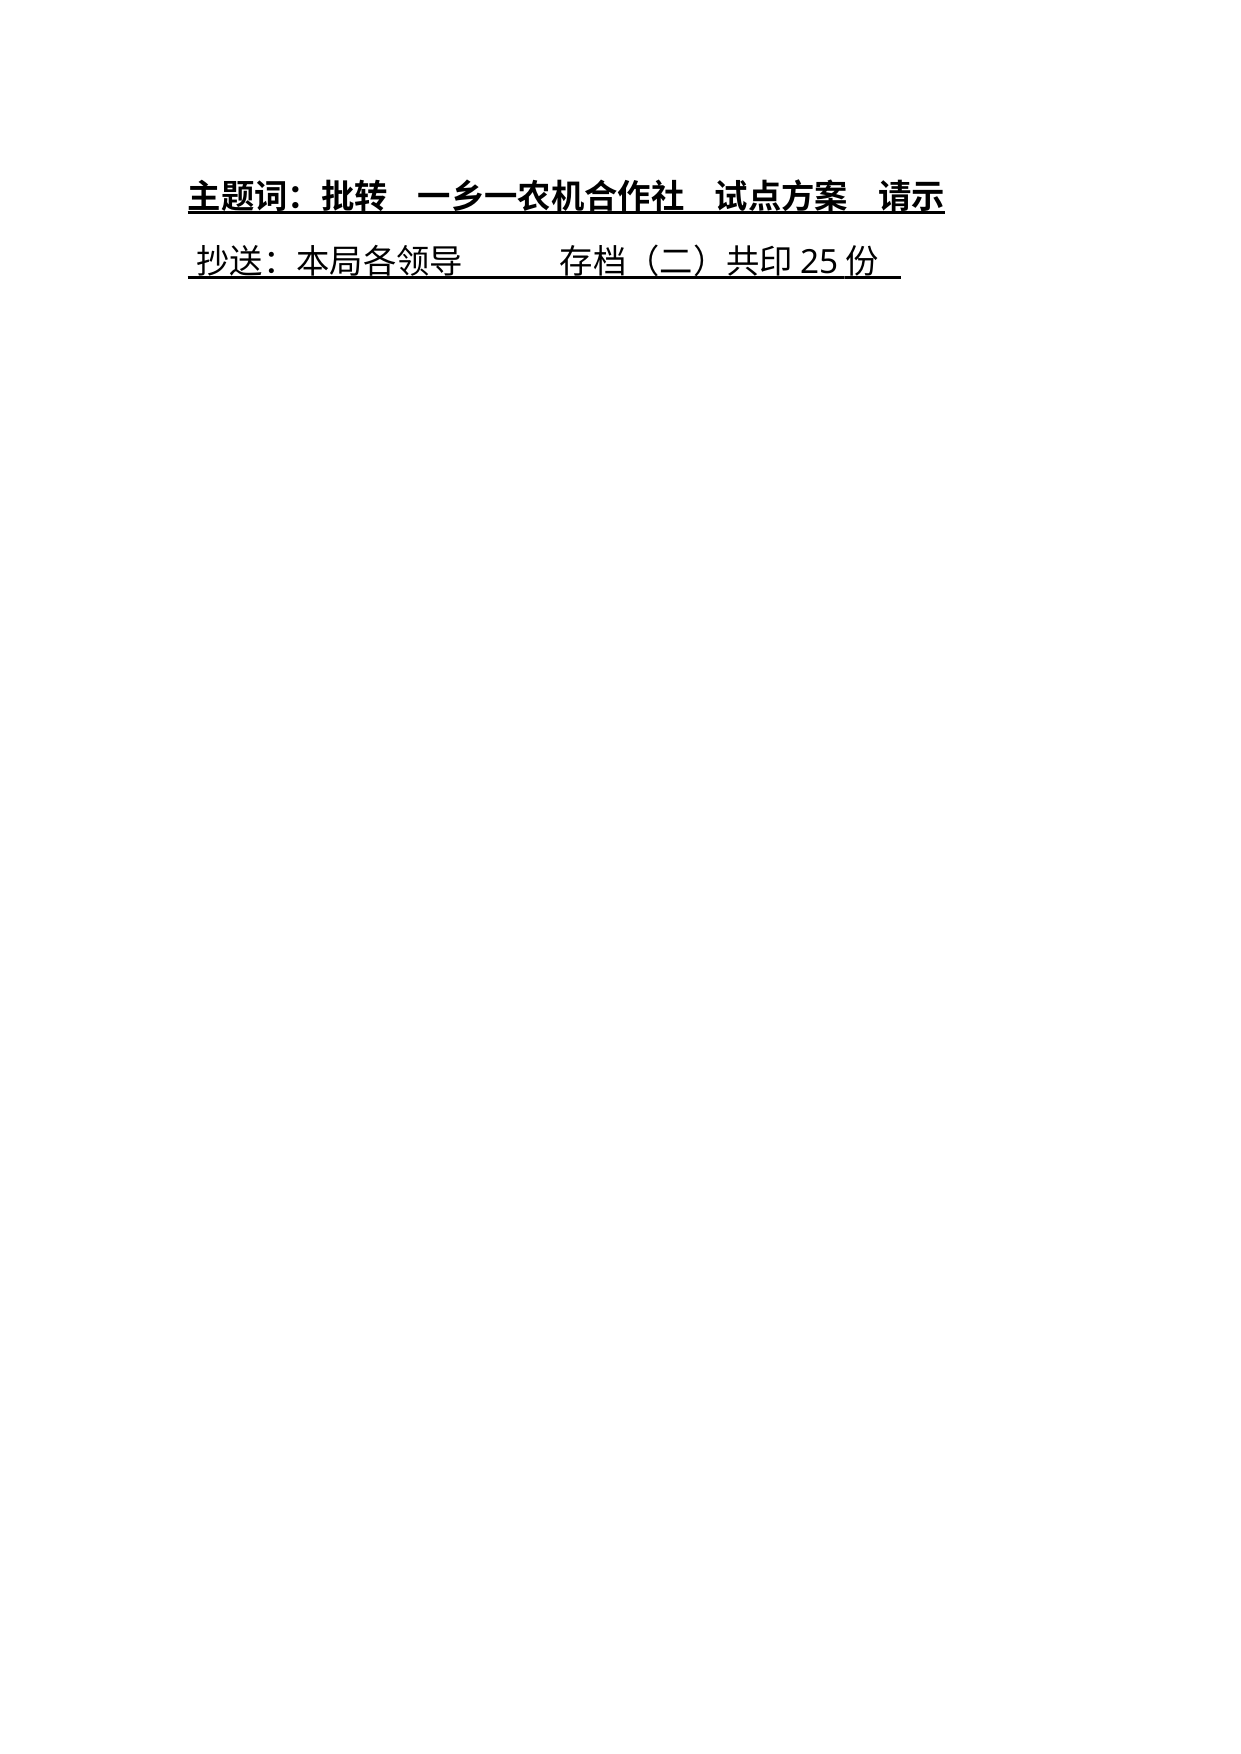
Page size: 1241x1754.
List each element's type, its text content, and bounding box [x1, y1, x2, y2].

text 主题词：批转 一乡一农机合作社 试点方案 请示 [187, 162, 1053, 227]
text 抄送：本局各领导 存档（二）共印25份 [187, 227, 1053, 292]
